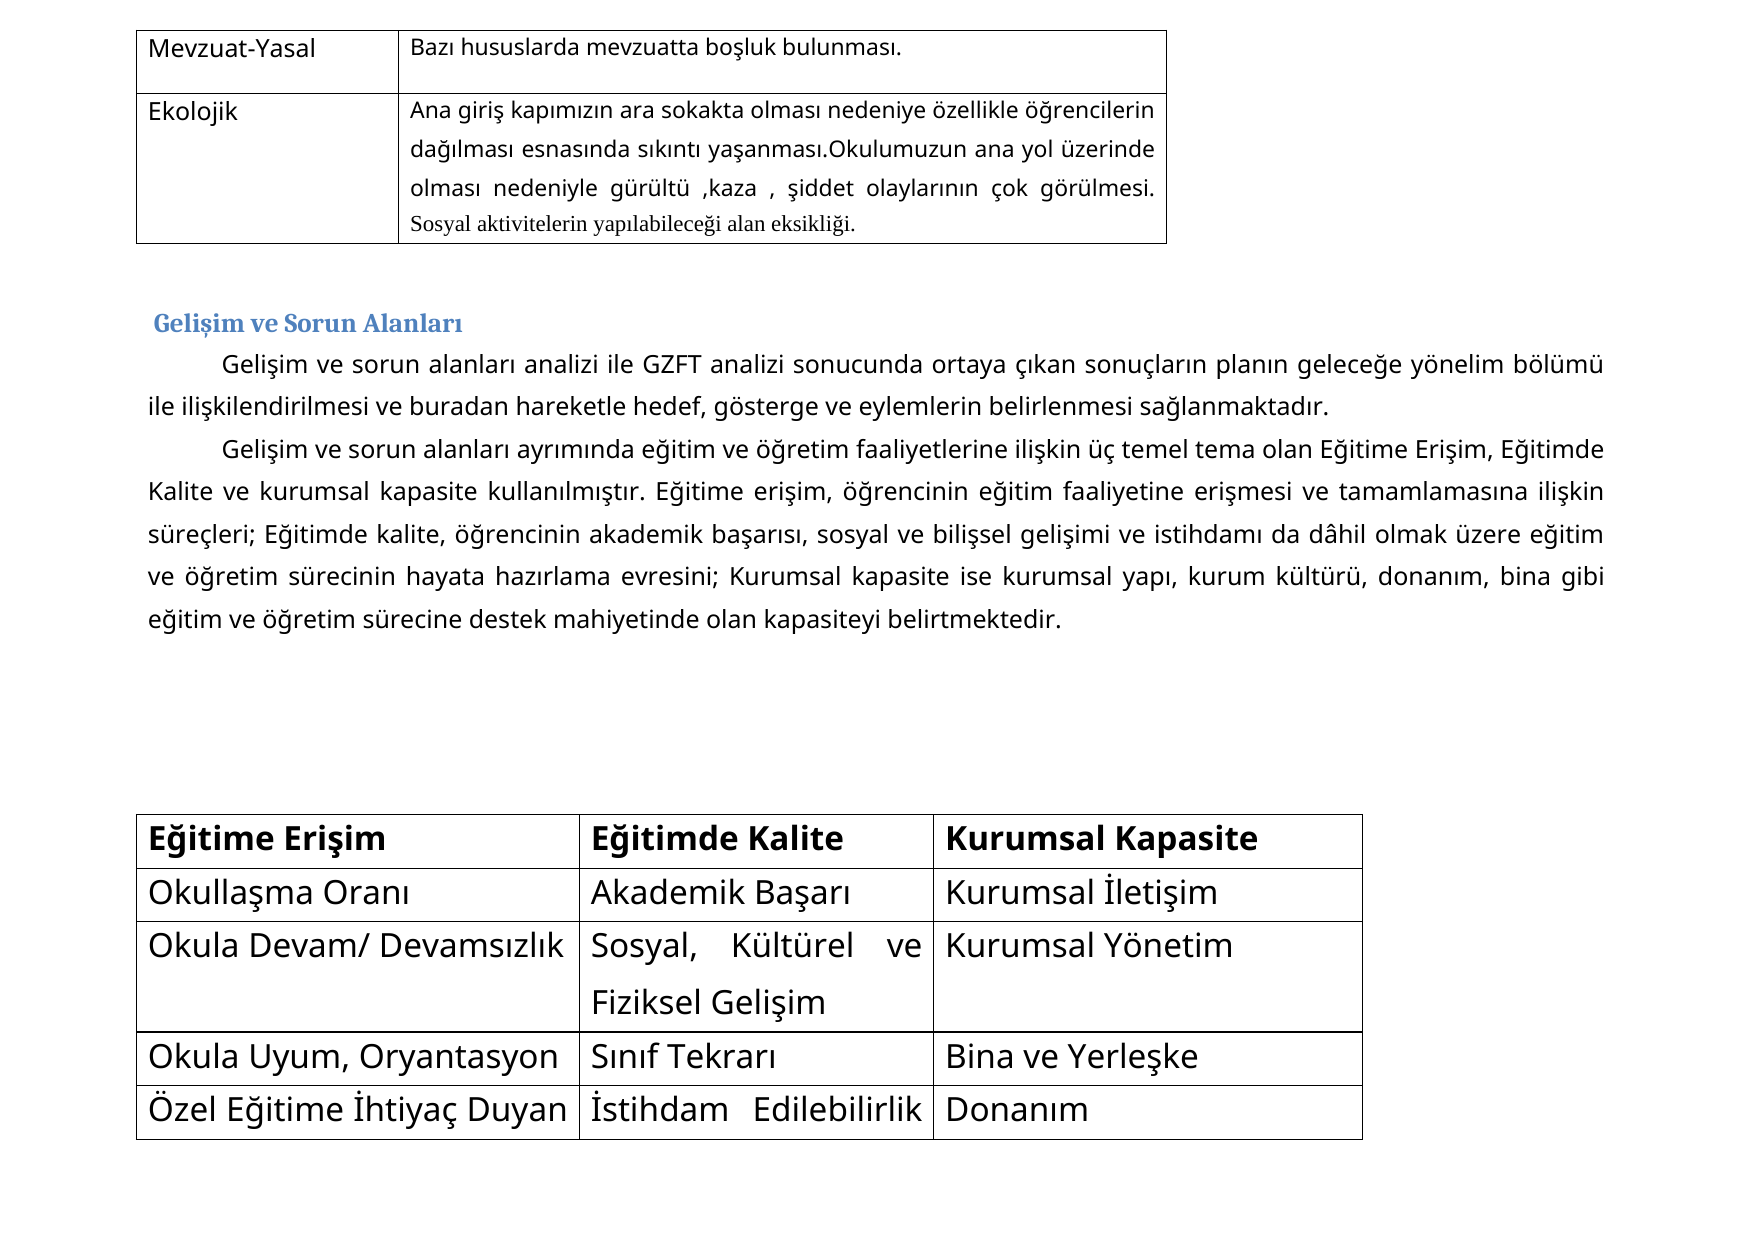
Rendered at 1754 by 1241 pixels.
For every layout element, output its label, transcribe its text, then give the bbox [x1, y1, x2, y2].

text Gelişim ve sorun alanları analizi ile GZFT analizi sonucunda ortaya çıkan sonuçların planın geleceğe yönelim bölümü ile ilişkilendirilmesi ve buradan hareketle hedef, gösterge ve eylemlerin belirlenmesi sağlanmaktadır. [148, 346, 1606, 423]
table_cell Kurumsal İletişim [934, 869, 1362, 921]
text Gelişim ve sorun alanları ayrımında eğitim ve öğretim faaliyetlerine ilişkin üç temel tema olan Eğitime Erişim, Eğitimde Kalite ve kurumsal kapasite kullanılmıştır. Eğitime erişim, öğrencinin eğitim faaliyetine erişmesi ve tamamlamasına ilişkin süreçleri; Eğitimde kalite, öğrencinin akademik başarısı, sosyal ve bilişsel gelişimi ve istihdamı da dâhil olmak üzere eğitim ve öğretim sürecinin hayata hazırlama evresini; Kurumsal kapasite ise kurumsal yapı, kurum kültürü, donanım, bina gibi eğitim ve öğretim sürecine destek mahiyetinde olan kapasiteyi belirtmektedir. [148, 431, 1606, 636]
table_cell Mevzuat-Yasal [137, 31, 398, 93]
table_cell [137, 1086, 579, 1138]
table_cell Kurumsal Yönetim [934, 922, 1362, 1031]
table_cell Donanım [934, 1086, 1362, 1138]
table_cell Sosyal, Kültürel ve Fiziksel Gelişim [580, 922, 933, 1031]
table_header Eğitime Erişim [137, 815, 579, 867]
table_cell Okula Devam/ Devamsızlık [137, 922, 579, 1031]
table_cell Bina ve Yerleşke [934, 1033, 1362, 1085]
table_cell Akademik Başarı [580, 869, 933, 921]
table_cell Ekolojik [137, 94, 398, 243]
table_cell Ana giriş kapımızın ara sokakta olması nedeniye özellikle öğrencilerin dağılması esnasında sıkıntı yaşanması.Okulumuzun ana yol üzerinde olması nedeniyle gürültü ,kaza , şiddet olaylarının çok görülmesi. Sosyal aktivitelerin yapılabileceği alan eksikliği. [399, 94, 1166, 243]
table_cell Okullaşma Oranı [137, 869, 579, 921]
table_cell Bazı hususlarda mevzuatta boşluk bulunması. [399, 31, 1166, 93]
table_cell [580, 1086, 933, 1138]
table_header Eğitimde Kalite [580, 815, 933, 867]
table_header Kurumsal Kapasite [934, 815, 1362, 867]
subtitle Gelişim ve Sorun Alanları [148, 308, 1606, 339]
table_cell Sınıf Tekrarı [580, 1033, 933, 1085]
table_cell Okula Uyum, Oryantasyon [137, 1033, 579, 1085]
